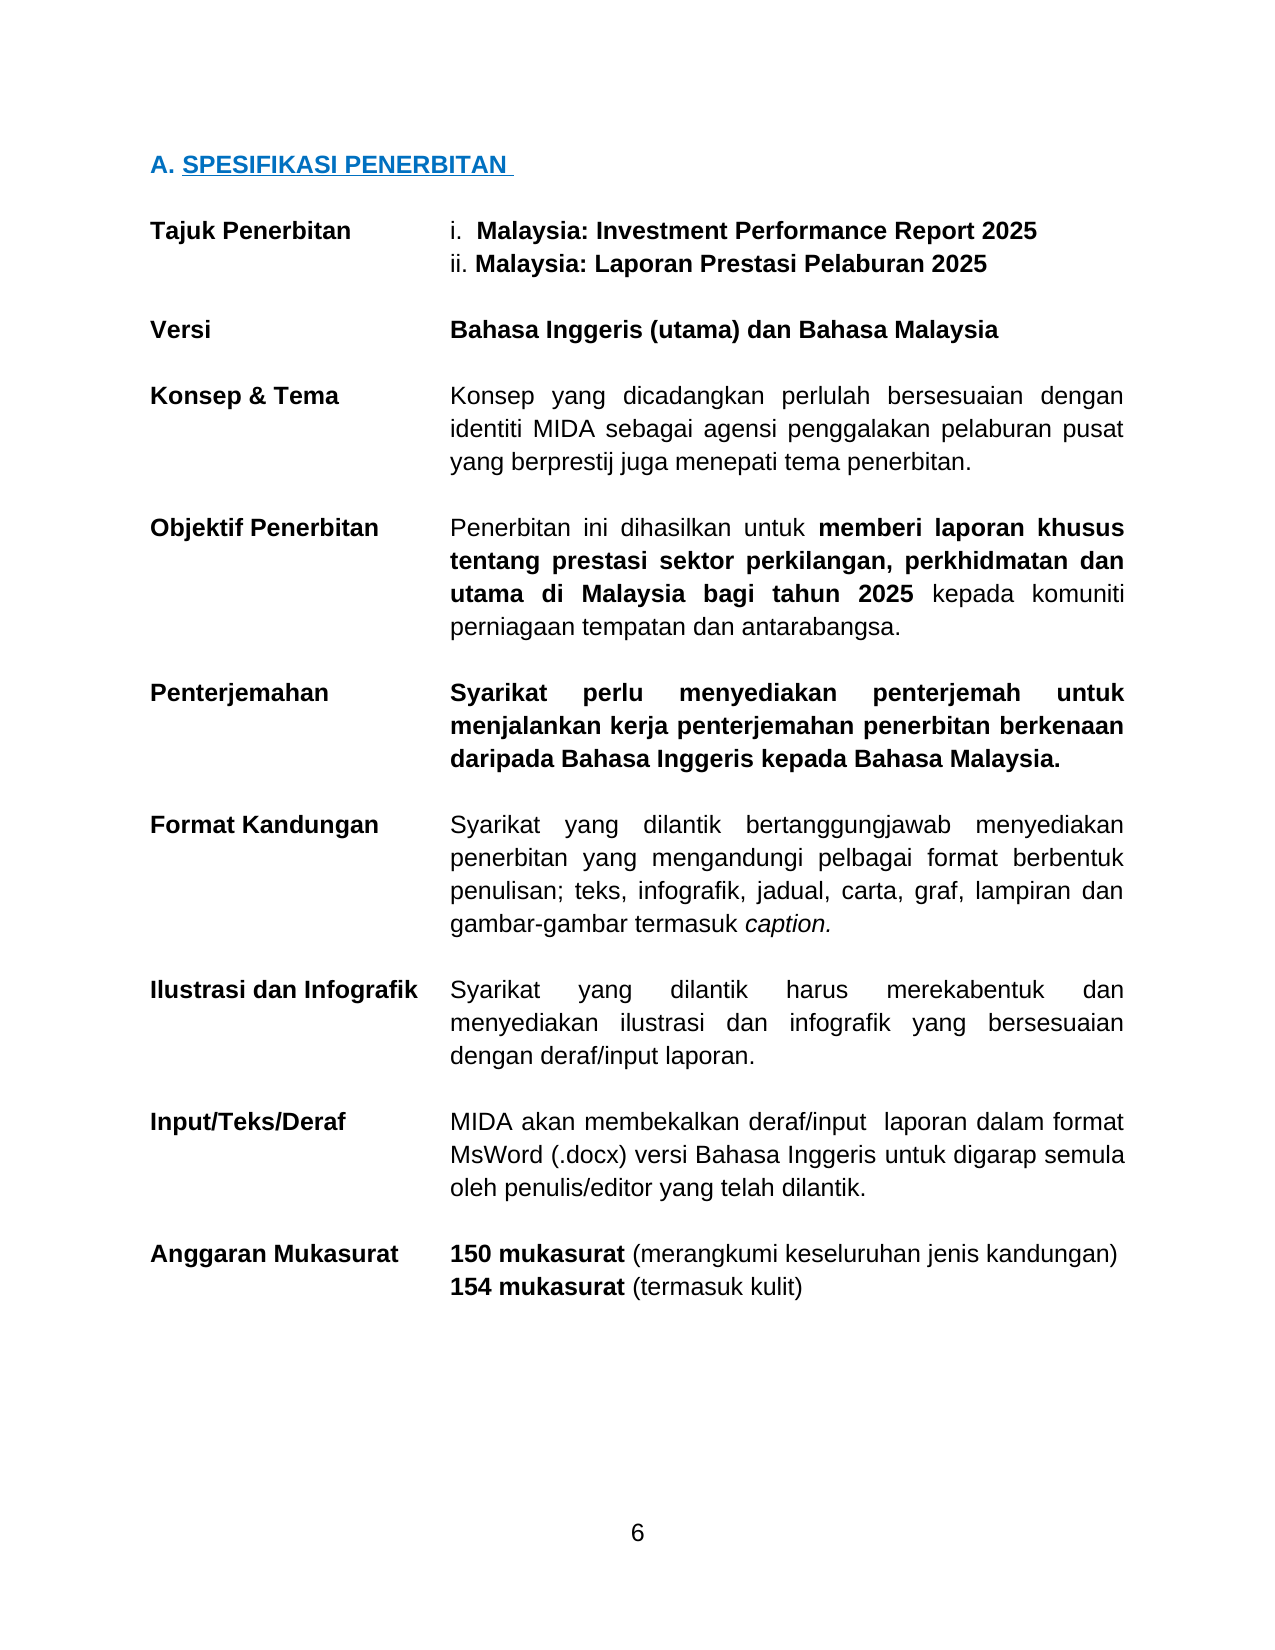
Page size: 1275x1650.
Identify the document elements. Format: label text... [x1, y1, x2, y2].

text Versi Bahasa Inggeris (utama) dan Bahasa Malaysia [150, 315, 1125, 344]
text ii. Malaysia: Laporan Prestasi Pelaburan 2025 [450, 249, 1125, 278]
text Konsep & Tema Konsep yang dicadangkan perlulah bersesuaian dengan identiti MIDA sebagai agensi penggalakan pelaburan pusat yang berprestij juga menepati tema penerbitan. [150, 381, 1125, 476]
text Penterjemahan Syarikat perlu menyediakan penterjemah untuk menjalankan kerja penterjemahan penerbitan berkenaan daripada Bahasa Inggeris kepada Bahasa Malaysia. [150, 678, 1125, 773]
text Objektif Penerbitan Penerbitan ini dihasilkan untuk memberi laporan khusus tentang prestasi sektor perkilangan, perkhidmatan dan utama di Malaysia bagi tahun 2025 kepada komuniti perniagaan tempatan dan antarabangsa. [150, 513, 1125, 641]
text Tajuk Penerbitan i. Malaysia: Investment Performance Report 2025 [150, 216, 1125, 245]
text Format Kandungan Syarikat yang dilantik bertanggungjawab menyediakan penerbitan yang mengandungi pelbagai format berbentuk penulisan; teks, infografik, jadual, carta, graf, lampiran dan gambar-gambar termasuk caption. [150, 810, 1125, 937]
text Ilustrasi dan Infografik Syarikat yang dilantik harus merekabentuk dan menyediakan ilustrasi dan infografik yang bersesuaian dengan deraf/input laporan. [150, 975, 1125, 1069]
text Anggaran Mukasurat 150 mukasurat (merangkumi keseluruhan jenis kandungan) [150, 1239, 1125, 1268]
text 154 mukasurat (termasuk kulit) [450, 1272, 1125, 1301]
text A. SPESIFIKASI PENERBITAN [150, 150, 1125, 179]
text Input/Teks/Deraf MIDA akan membekalkan deraf/input laporan dalam format MsWord (.docx) versi Bahasa Inggeris untuk digarap semula oleh penulis/editor yang telah dilantik. [150, 1107, 1125, 1202]
